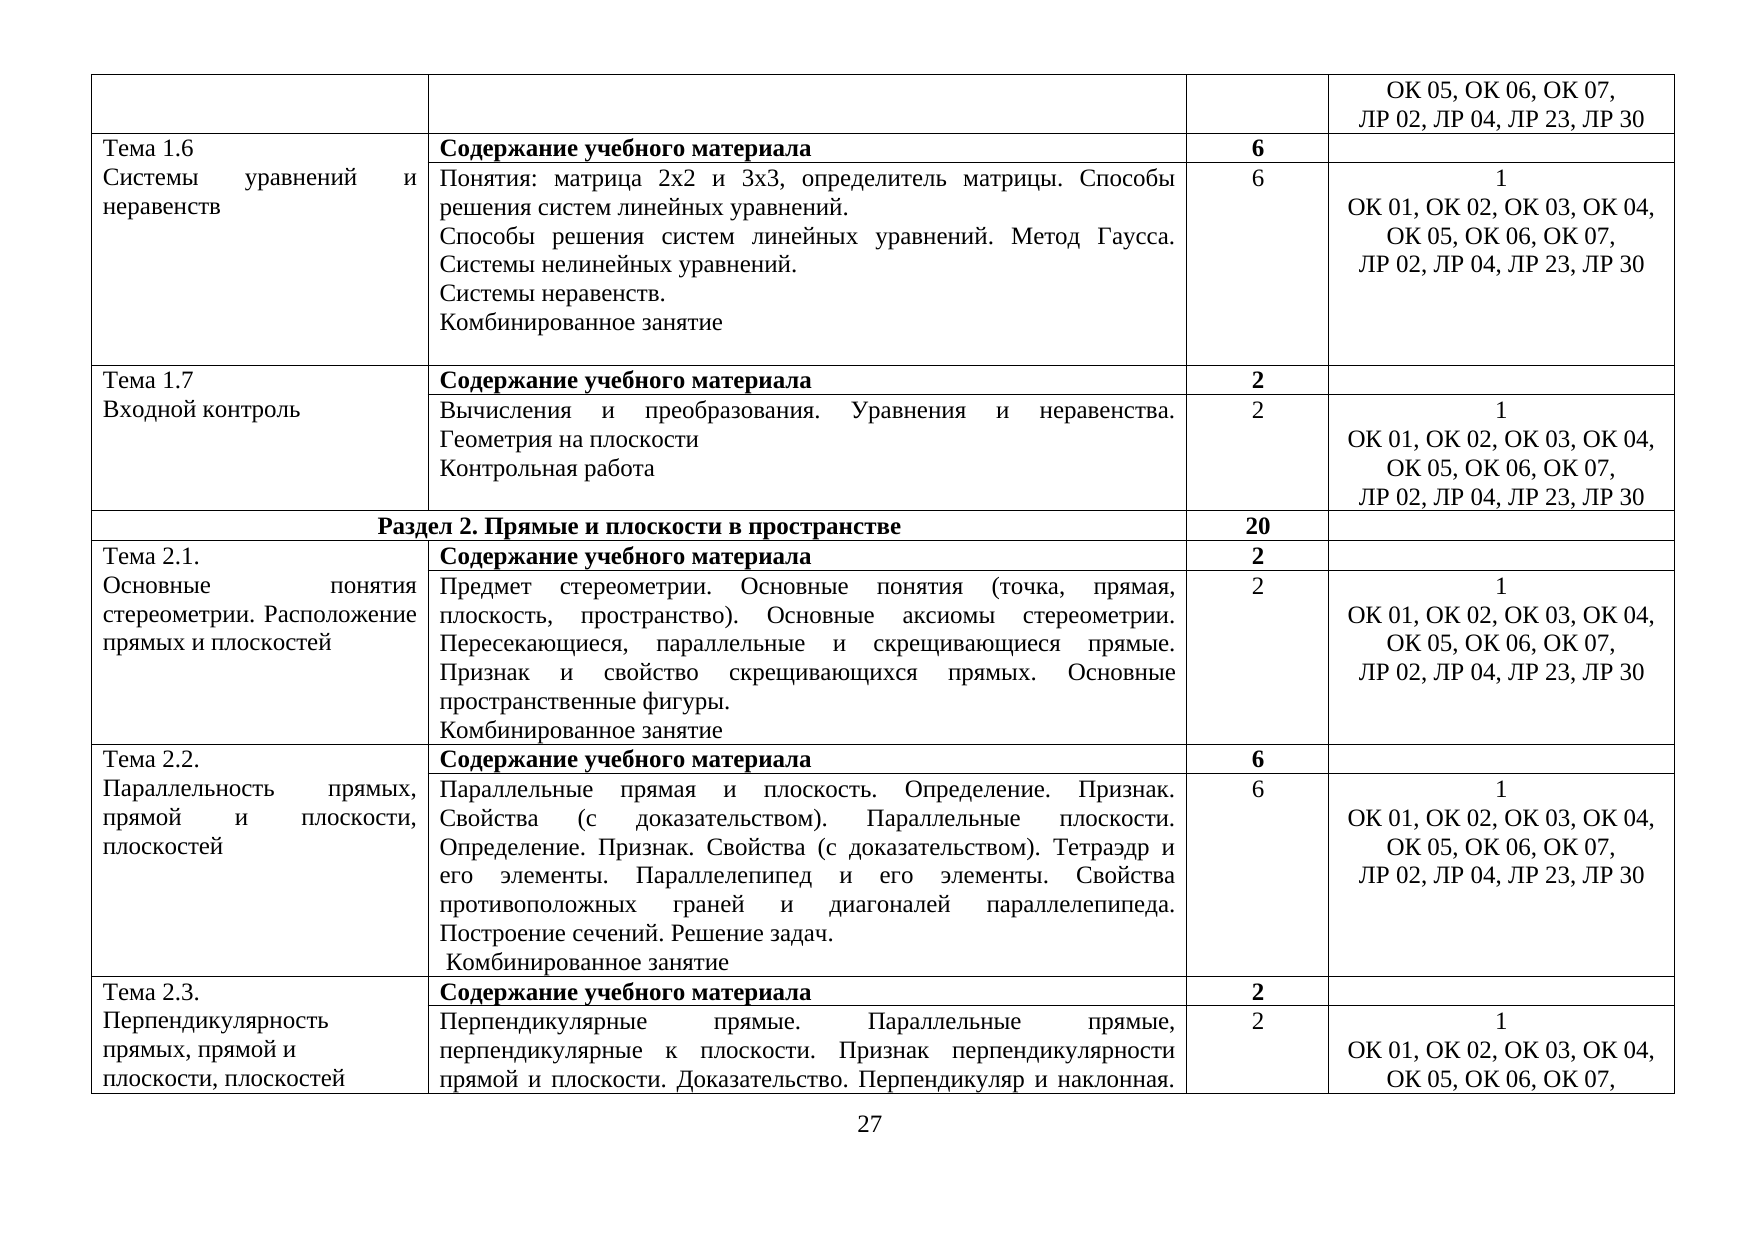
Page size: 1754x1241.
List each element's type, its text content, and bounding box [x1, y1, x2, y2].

table_cell 6 [1187, 163, 1328, 364]
table_cell 1 ОК 01, ОК 02, ОК 03, ОК 04, ОК 05, ОК 06, ОК 07, ЛР 02, ЛР 04, ЛР 23, ЛР 30 [1329, 395, 1674, 510]
table_cell 1 ОК 01, ОК 02, ОК 03, ОК 04, ОК 05, ОК 06, ОК 07, ЛР 02, ЛР 04, ЛР 23, ЛР 30 [1329, 774, 1674, 976]
table_cell [1329, 366, 1674, 394]
table_cell Содержание учебного материала [429, 541, 1186, 570]
table_cell Тема 1.6 Системы уравнений и неравенств [92, 134, 428, 364]
table_cell Вычисления и преобразования. Уравнения и неравенства. Геометрия на плоскости Контрольная работа [429, 395, 1186, 510]
table_cell [1329, 541, 1674, 570]
table_cell 6 [1187, 745, 1328, 773]
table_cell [429, 75, 1186, 132]
table_cell Содержание учебного материала [429, 134, 1186, 162]
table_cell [429, 1006, 1186, 1093]
table_cell 2 [1187, 75, 1328, 132]
table_cell 1 ОК 01, ОК 02, ОК 03, ОК 04, ОК 05, ОК 06, ОК 07, ЛР 02, ЛР 04, ЛР 23, ЛР 30 [1329, 163, 1674, 364]
table_cell 2 [1187, 571, 1328, 743]
table_cell 6 [1187, 774, 1328, 976]
table_cell Тема 1.7 Входной контроль [92, 366, 428, 510]
table_cell 1 ОК 01, ОК 02, ОК 03, ОК 04, ОК 05, ОК 06, ОК 07, ЛР 02, ЛР 04, ЛР 23, ЛР 30 [1329, 571, 1674, 743]
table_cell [1329, 1006, 1674, 1093]
table_cell Тема 2.3. Перпендикулярность прямых, прямой и плоскости, плоскостей [92, 977, 428, 1093]
table_cell Содержание учебного материала [429, 366, 1186, 394]
table_cell [1329, 745, 1674, 773]
table_cell 2 [1187, 541, 1328, 570]
table_cell 2 [1187, 395, 1328, 510]
table_cell 2 [1187, 1006, 1328, 1093]
table_cell Раздел 2. Прямые и плоскости в пространстве [92, 511, 1186, 540]
table_cell [1329, 511, 1674, 540]
table_cell Тема 2.2. Параллельность прямых, прямой и плоскости, плоскостей [92, 745, 428, 976]
table_cell 20 [1187, 511, 1328, 540]
table_cell 2 [1187, 366, 1328, 394]
table_cell 6 [1187, 134, 1328, 162]
table_cell Предмет стереометрии. Основные понятия (точка, прямая, плоскость, пространство). Основные аксиомы стереометрии. Пересекающиеся, параллельные и скрещивающиеся прямые. Признак и свойство скрещивающихся прямых. Основные пространственные фигуры. Комбинированное занятие [429, 571, 1186, 743]
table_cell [1329, 75, 1674, 132]
table_cell Тема 2.1. Основные понятия стереометрии. Расположение прямых и плоскостей [92, 541, 428, 743]
table_cell 2 [1187, 977, 1328, 1005]
table_cell [1329, 134, 1674, 162]
table_cell Содержание учебного материала [429, 745, 1186, 773]
table_cell Содержание учебного материала [429, 977, 1186, 1005]
table_cell Параллельные прямая и плоскость. Определение. Признак. Свойства (с доказательством). Параллельные плоскости. Определение. Признак. Свойства (с доказательством). Тетраэдр и его элементы. Параллелепипед и его элементы. Свойства противоположных граней и диагоналей параллелепипеда. Построение сечений. Решение задач. Комбинированное занятие [429, 774, 1186, 976]
table_cell Понятия: матрица 2х2 и 3х3, определитель матрицы. Способы решения систем линейных уравнений. Способы решения систем линейных уравнений. Метод Гаусса. Системы нелинейных уравнений. Системы неравенств. Комбинированное занятие [429, 163, 1186, 364]
table_cell [1329, 977, 1674, 1005]
